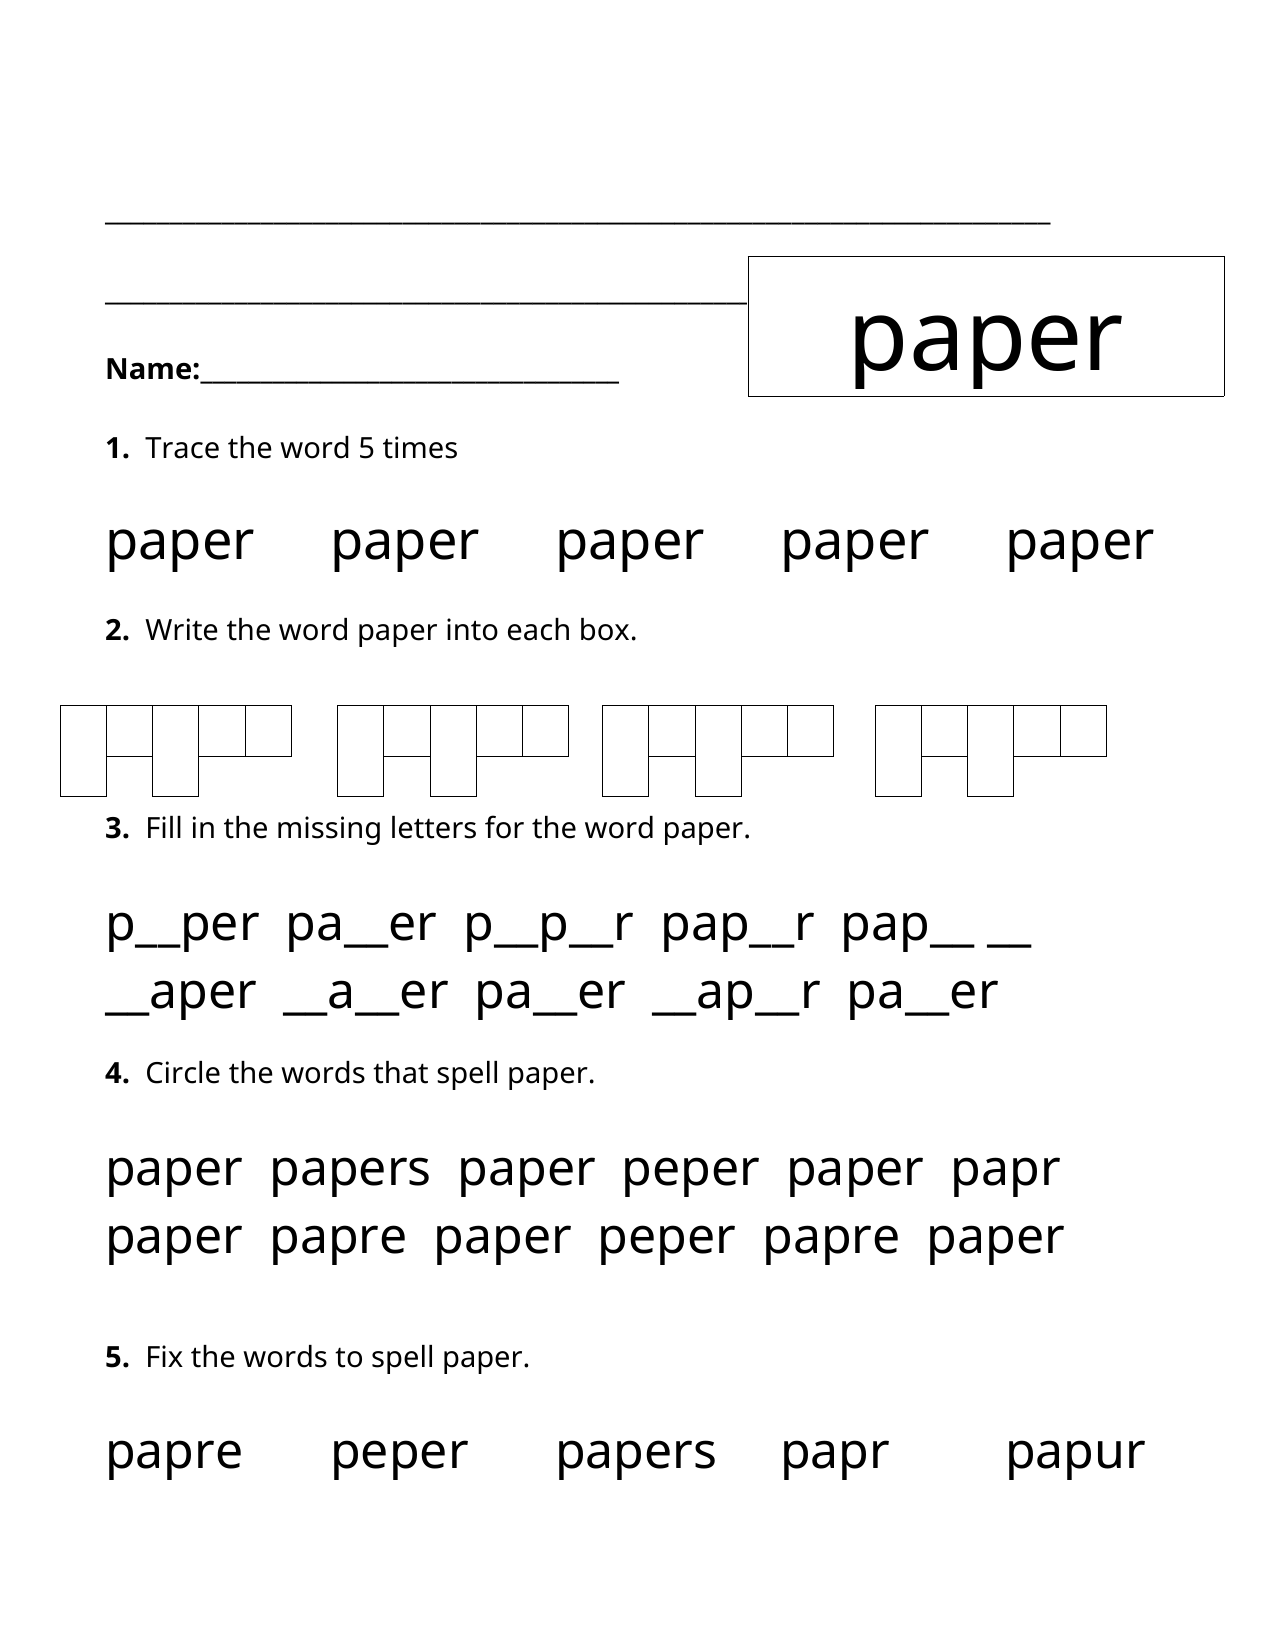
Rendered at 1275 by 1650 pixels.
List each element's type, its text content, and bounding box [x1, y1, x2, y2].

text paper papers paper peper paper papr paper papre paper peper papre paper [105, 1132, 1170, 1268]
text p__per pa__er p__p__r pap__r pap__ __ __aper __a__er pa__er __ap__r pa__er [105, 887, 1170, 1023]
text paper paper paper paper paper [105, 502, 1170, 575]
text _________________________________________________________________________ [105, 269, 747, 309]
text 2. Write the word paper into each box. [105, 609, 1170, 649]
text 5. Fix the words to spell paper. [105, 1336, 1170, 1376]
text 1. Trace the word 5 times [105, 428, 1170, 467]
text Name:___________________________________ [105, 348, 747, 388]
text papre peper papers papr papur [105, 1415, 1170, 1483]
text _________________________________________________________________________ [105, 190, 1170, 229]
text 3. Fill in the missing letters for the word paper. [105, 808, 1170, 847]
text 4. Circle the words that spell paper. [105, 1052, 1170, 1092]
